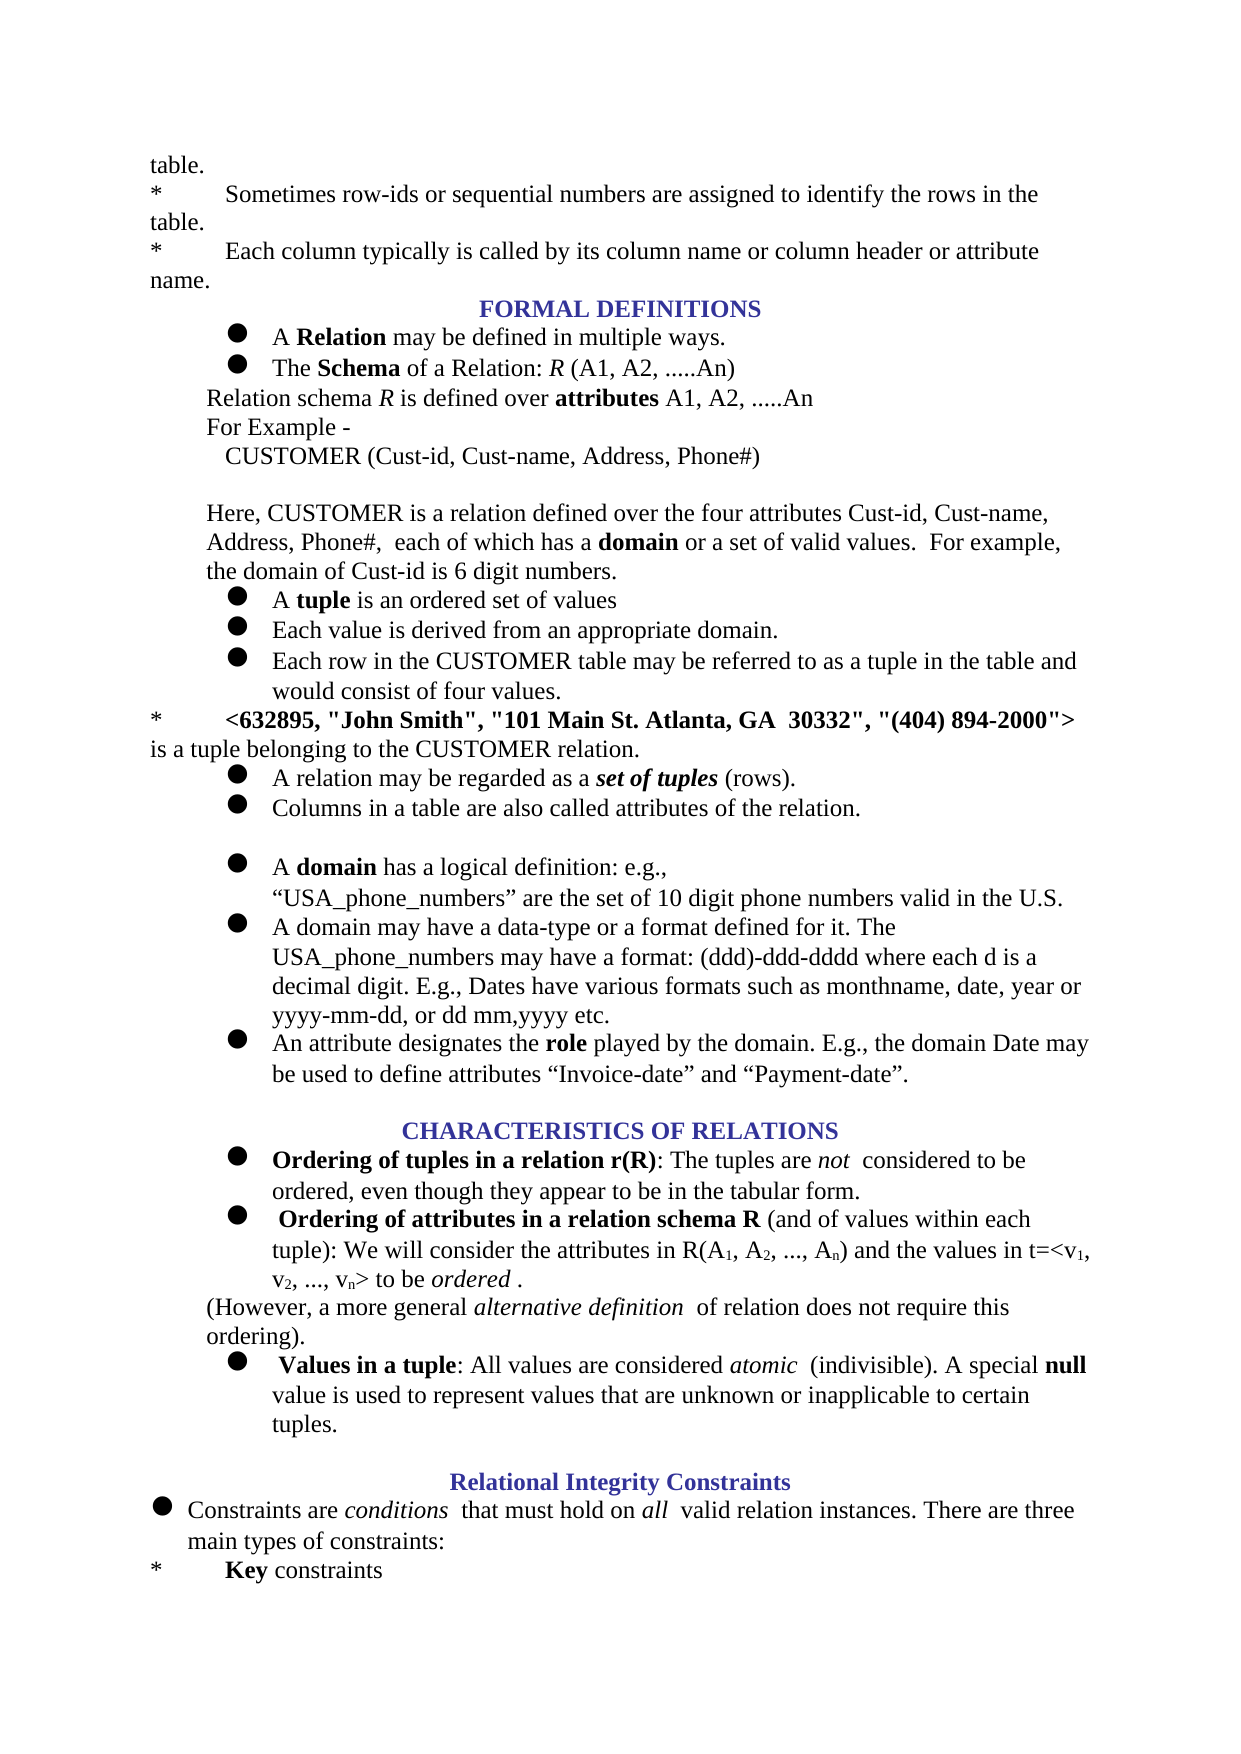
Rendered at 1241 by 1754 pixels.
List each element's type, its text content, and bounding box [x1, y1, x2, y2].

subtitle The Schema of a Relation: R (A1, A2, .....An) [225, 353, 1090, 383]
subtitle A domain may have a data-type or a format defined for it. The USA_phone_numbers may have a format: (ddd)-ddd-dddd where each d is a decimal digit. E.g., Dates have various formats such as monthname, date, year or yyyy-mm-dd, or dd mm,yyyy etc. [225, 912, 1090, 1028]
subtitle A domain has a logical definition: e.g., “USA_phone_numbers” are the set of 10 digit phone numbers valid in the U.S. [225, 852, 1090, 912]
subtitle (However, a more general alternative definition of relation does not require this ordering). [150, 1292, 1090, 1350]
subtitle For Example - [150, 412, 1090, 441]
subtitle Sometimes row-ids or sequential numbers are assigned to identify the rows in the table. [150, 179, 1090, 236]
subtitle Here, CUSTOMER is a relation defined over the four attributes Cust-id, Cust-name, Address, Phone#, each of which has a domain or a set of valid values. For example, the domain of Cust-id is 6 digit numbers. [150, 498, 1090, 585]
subtitle Ordering of attributes in a relation schema R (and of values within each tuple): We will consider the attributes in R(A1, A2, ..., An) and the values in t=<v1, v2, ..., vn> to be ordered . [225, 1204, 1090, 1292]
subtitle Each row in the CUSTOMER table may be referred to as a tuple in the table and would consist of four values. [225, 646, 1090, 705]
subtitle Values in a tuple: All values are considered atomic (indivisible). A special null value is used to represent values that are unknown or inapplicable to certain tuples. [225, 1350, 1090, 1438]
subtitle Each column typically is called by its column name or column header or attribute name. [150, 236, 1090, 294]
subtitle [150, 150, 1090, 179]
subtitle Relation schema R is defined over attributes A1, A2, .....An [150, 383, 1090, 412]
subtitle Constraints are conditions that must hold on all valid relation instances. There are three main types of constraints: [150, 1496, 1090, 1555]
subtitle CHARACTERISTICS OF RELATIONS [150, 1116, 1090, 1145]
subtitle Key constraints [150, 1555, 1090, 1583]
subtitle FORMAL DEFINITIONS [150, 294, 1090, 322]
subtitle A tuple is an ordered set of values [225, 585, 1090, 615]
subtitle <632895, "John Smith", "101 Main St. Atlanta, GA 30332", "(404) 894-2000"> is a tuple belonging to the CUSTOMER relation. [150, 705, 1090, 763]
subtitle A relation may be regarded as a set of tuples (rows). [225, 763, 1090, 793]
subtitle A Relation may be defined in multiple ways. [225, 322, 1090, 353]
subtitle Relational Integrity Constraints [150, 1467, 1090, 1496]
subtitle CUSTOMER (Cust-id, Cust-name, Address, Phone#) [150, 441, 1090, 470]
subtitle Columns in a table are also called attributes of the relation. [225, 793, 1090, 824]
subtitle An attribute designates the role played by the domain. E.g., the domain Date may be used to define attributes “Invoice-date” and “Payment-date”. [225, 1028, 1090, 1088]
subtitle Ordering of tuples in a relation r(R): The tuples are not considered to be ordered, even though they appear to be in the tabular form. [225, 1145, 1090, 1204]
subtitle Each value is derived from an appropriate domain. [225, 615, 1090, 646]
